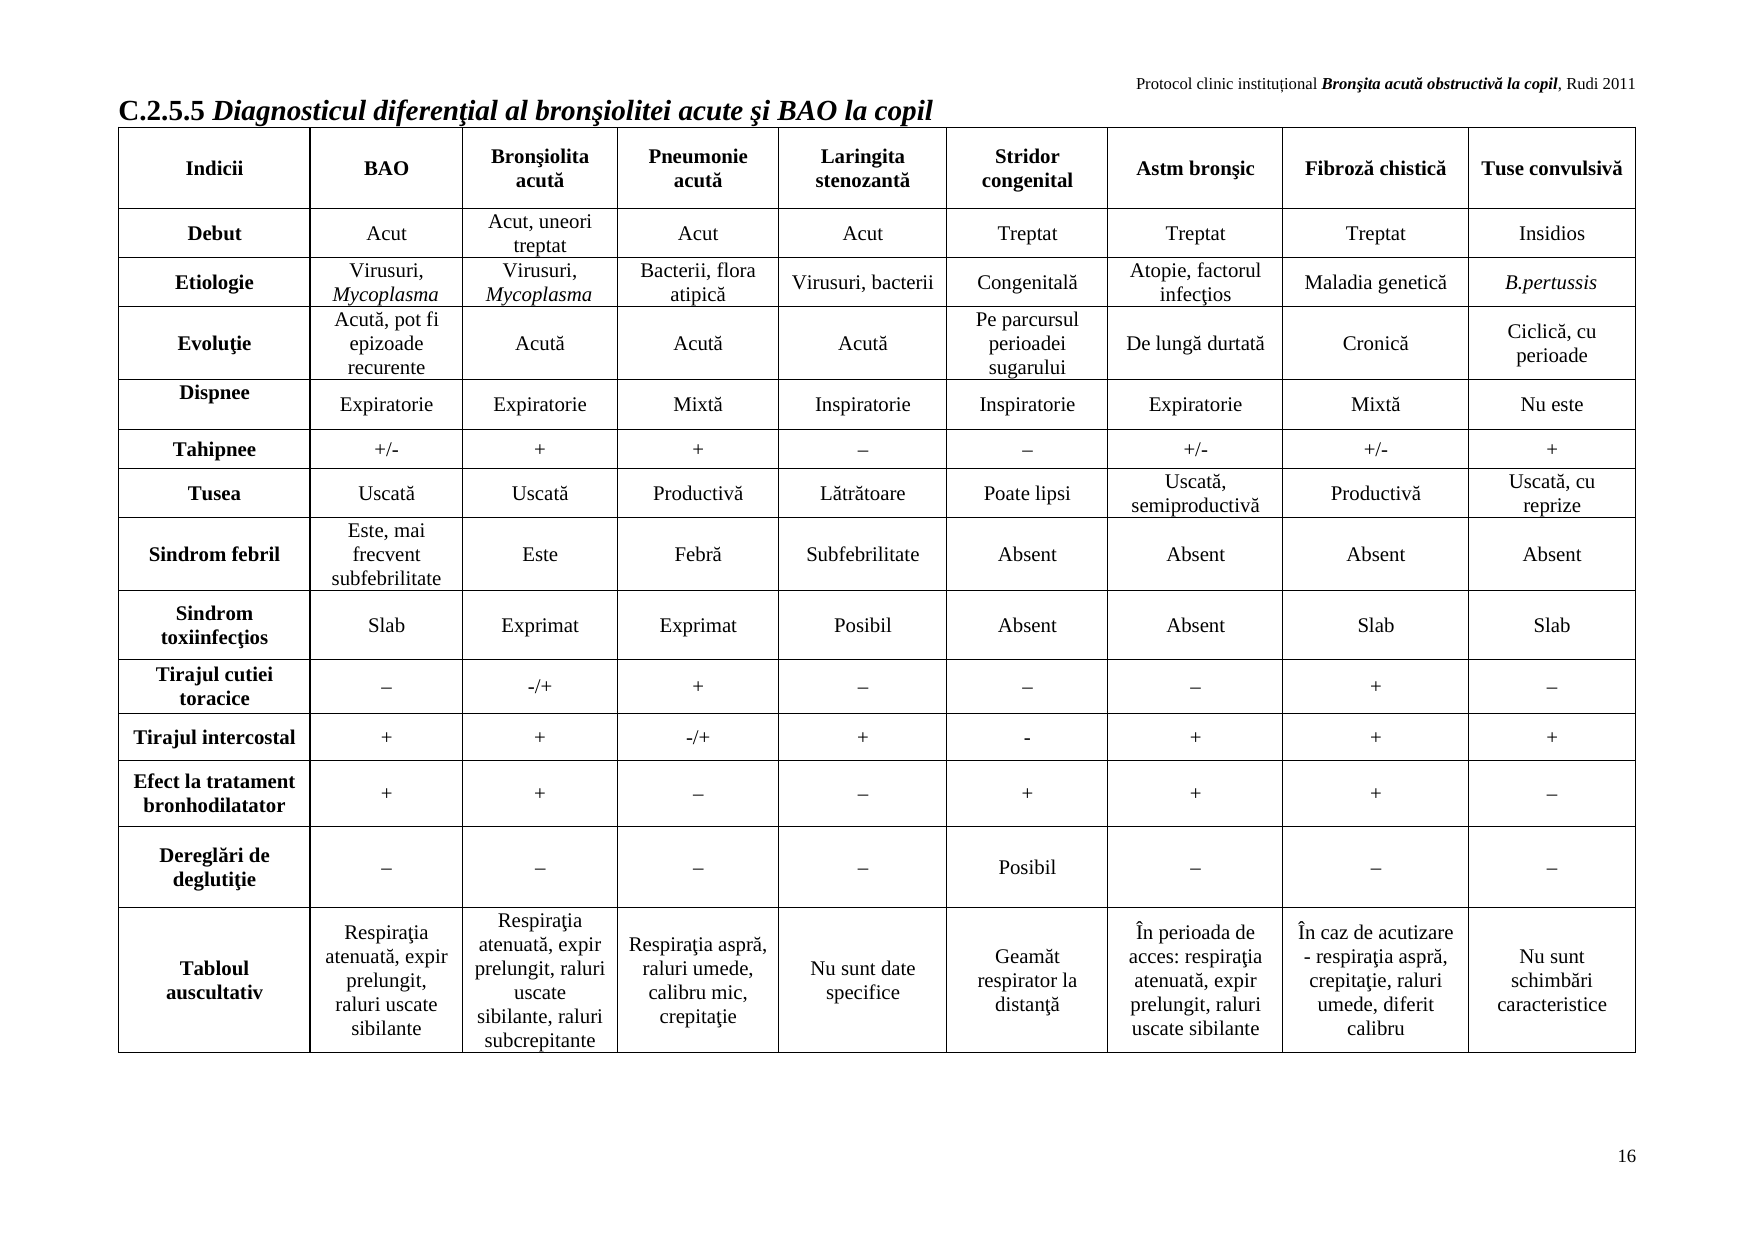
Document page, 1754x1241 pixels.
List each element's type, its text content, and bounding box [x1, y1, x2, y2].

table_cell Acută [779, 307, 946, 379]
table_cell Virusuri, Mycoplasma [311, 258, 462, 306]
table_cell În caz de acutizare - respiraţia aspră, crepitaţie, raluri umede, diferit calibru [1283, 908, 1468, 1052]
table_cell + [463, 430, 617, 467]
table_cell De lungă durtată [1108, 307, 1282, 379]
table_cell Slab [311, 591, 462, 658]
table_cell Tabloul auscultativ [119, 908, 309, 1052]
table_cell Posibil [947, 827, 1107, 907]
table_cell Cronică [1283, 307, 1468, 379]
table_cell – [1108, 660, 1282, 713]
table_cell + [618, 430, 778, 467]
table_cell + [1108, 761, 1282, 826]
table_cell Expiratorie [311, 380, 462, 428]
table_cell Acut [779, 209, 946, 257]
table_cell Poate lipsi [947, 469, 1107, 517]
table_cell – [947, 430, 1107, 467]
table_cell -/+ [463, 660, 617, 713]
table_cell Slab [1469, 591, 1635, 658]
table_cell Absent [947, 518, 1107, 590]
table_cell Evoluţie [119, 307, 309, 379]
table_cell Acută, pot fi epizoade recurente [311, 307, 462, 379]
table_cell + [1108, 714, 1282, 760]
table_cell Bacterii, flora atipică [618, 258, 778, 306]
table_cell – [779, 430, 946, 467]
table_cell Tusea [119, 469, 309, 517]
table_cell + [1469, 714, 1635, 760]
table_cell Dereglări de deglutiţie [119, 827, 309, 907]
table_header BAO [311, 128, 462, 208]
table_cell Uscată, cu reprize [1469, 469, 1635, 517]
table_cell Uscată [311, 469, 462, 517]
table_cell Absent [1469, 518, 1635, 590]
table_cell Tirajul cutiei toracice [119, 660, 309, 713]
table_cell Sindrom toxiinfecţios [119, 591, 309, 658]
table_cell Virusuri, Mycoplasma [463, 258, 617, 306]
table_cell Productivă [1283, 469, 1468, 517]
table_cell + [1283, 761, 1468, 826]
table_cell Absent [1108, 591, 1282, 658]
table_cell Sindrom febril [119, 518, 309, 590]
table_cell + [311, 714, 462, 760]
table_cell B.pertussis [1469, 258, 1635, 306]
table_cell Etiologie [119, 258, 309, 306]
table_header Fibroză chistică [1283, 128, 1468, 208]
table_cell – [779, 827, 946, 907]
table_cell + [779, 714, 946, 760]
table_cell – [311, 660, 462, 713]
table_cell Pe parcursul perioadei sugarului [947, 307, 1107, 379]
table_cell Absent [1283, 518, 1468, 590]
table_cell Subfebrilitate [779, 518, 946, 590]
table_cell Acut, uneori treptat [463, 209, 617, 257]
text C.2.5.5 Diagnosticul diferenţial al bronşiolitei acute şi BAO la copil [118, 93, 1636, 127]
table_cell +/- [311, 430, 462, 467]
table_cell + [1283, 660, 1468, 713]
table_cell + [1469, 430, 1635, 467]
table_cell Expiratorie [1108, 380, 1282, 428]
table_header Bronşiolita acută [463, 128, 617, 208]
table_cell – [463, 827, 617, 907]
table_header Tuse convulsivă [1469, 128, 1635, 208]
table_cell Nu sunt schimbări caracteristice [1469, 908, 1635, 1052]
table_cell +/- [1108, 430, 1282, 467]
table_cell Nu este [1469, 380, 1635, 428]
table_cell – [1469, 761, 1635, 826]
table_cell Treptat [947, 209, 1107, 257]
table_cell -/+ [618, 714, 778, 760]
table_cell + [947, 761, 1107, 826]
table_cell Atopie, factorul infecţios [1108, 258, 1282, 306]
table_cell Insidios [1469, 209, 1635, 257]
table_cell Respiraţia atenuată, expir prelungit, raluri uscate sibilante, raluri subcrepitante [463, 908, 617, 1052]
table_cell Debut [119, 209, 309, 257]
table_cell Treptat [1283, 209, 1468, 257]
table_cell Nu sunt date specifice [779, 908, 946, 1052]
table_cell – [618, 827, 778, 907]
table_cell +/- [1283, 430, 1468, 467]
table_header Pneumonie acută [618, 128, 778, 208]
table_cell Acută [618, 307, 778, 379]
table_cell Tirajul intercostal [119, 714, 309, 760]
table_cell Mixtă [1283, 380, 1468, 428]
table_cell – [1283, 827, 1468, 907]
table_cell Posibil [779, 591, 946, 658]
table_cell Geamăt respirator la distanţă [947, 908, 1107, 1052]
table_cell – [779, 761, 946, 826]
table_cell + [463, 714, 617, 760]
table_cell + [1283, 714, 1468, 760]
table_cell Tahipnee [119, 430, 309, 467]
table_cell Inspiratorie [779, 380, 946, 428]
table_cell Maladia genetică [1283, 258, 1468, 306]
table_cell + [618, 660, 778, 713]
table_cell Acut [311, 209, 462, 257]
table_cell – [311, 827, 462, 907]
table_cell Efect la tratament bronhodilatator [119, 761, 309, 826]
table_cell Productivă [618, 469, 778, 517]
table_cell – [618, 761, 778, 826]
table_cell - [947, 714, 1107, 760]
table_cell Treptat [1108, 209, 1282, 257]
table_cell Virusuri, bacterii [779, 258, 946, 306]
table_cell Exprimat [463, 591, 617, 658]
table_cell Expiratorie [463, 380, 617, 428]
table_header Astm bronşic [1108, 128, 1282, 208]
table_header Stridor congenital [947, 128, 1107, 208]
table_cell Este [463, 518, 617, 590]
table_cell Exprimat [618, 591, 778, 658]
table_cell – [1108, 827, 1282, 907]
table_cell Absent [1108, 518, 1282, 590]
table_cell Slab [1283, 591, 1468, 658]
table_cell Congenitală [947, 258, 1107, 306]
table_cell Ciclică, cu perioade [1469, 307, 1635, 379]
table_cell – [1469, 660, 1635, 713]
table_cell – [1469, 827, 1635, 907]
table_cell Absent [947, 591, 1107, 658]
table_cell Acut [618, 209, 778, 257]
table_cell Lătrătoare [779, 469, 946, 517]
table_header Laringita stenozantă [779, 128, 946, 208]
table_cell – [779, 660, 946, 713]
table_cell Febră [618, 518, 778, 590]
table_cell Dispnee [119, 380, 309, 428]
table_cell Respiraţia atenuată, expir prelungit, raluri uscate sibilante [311, 908, 462, 1052]
table_cell Este, mai frecvent subfebrilitate [311, 518, 462, 590]
table_cell Acută [463, 307, 617, 379]
table_cell Inspiratorie [947, 380, 1107, 428]
table_cell Uscată [463, 469, 617, 517]
table_cell Uscată, semiproductivă [1108, 469, 1282, 517]
table_cell Respiraţia aspră, raluri umede, calibru mic, crepitaţie [618, 908, 778, 1052]
table_header Indicii [119, 128, 309, 208]
table_cell În perioada de acces: respiraţia atenuată, expir prelungit, raluri uscate sibilante [1108, 908, 1282, 1052]
table_cell – [947, 660, 1107, 713]
table_cell Mixtă [618, 380, 778, 428]
table_cell + [311, 761, 462, 826]
table_cell + [463, 761, 617, 826]
